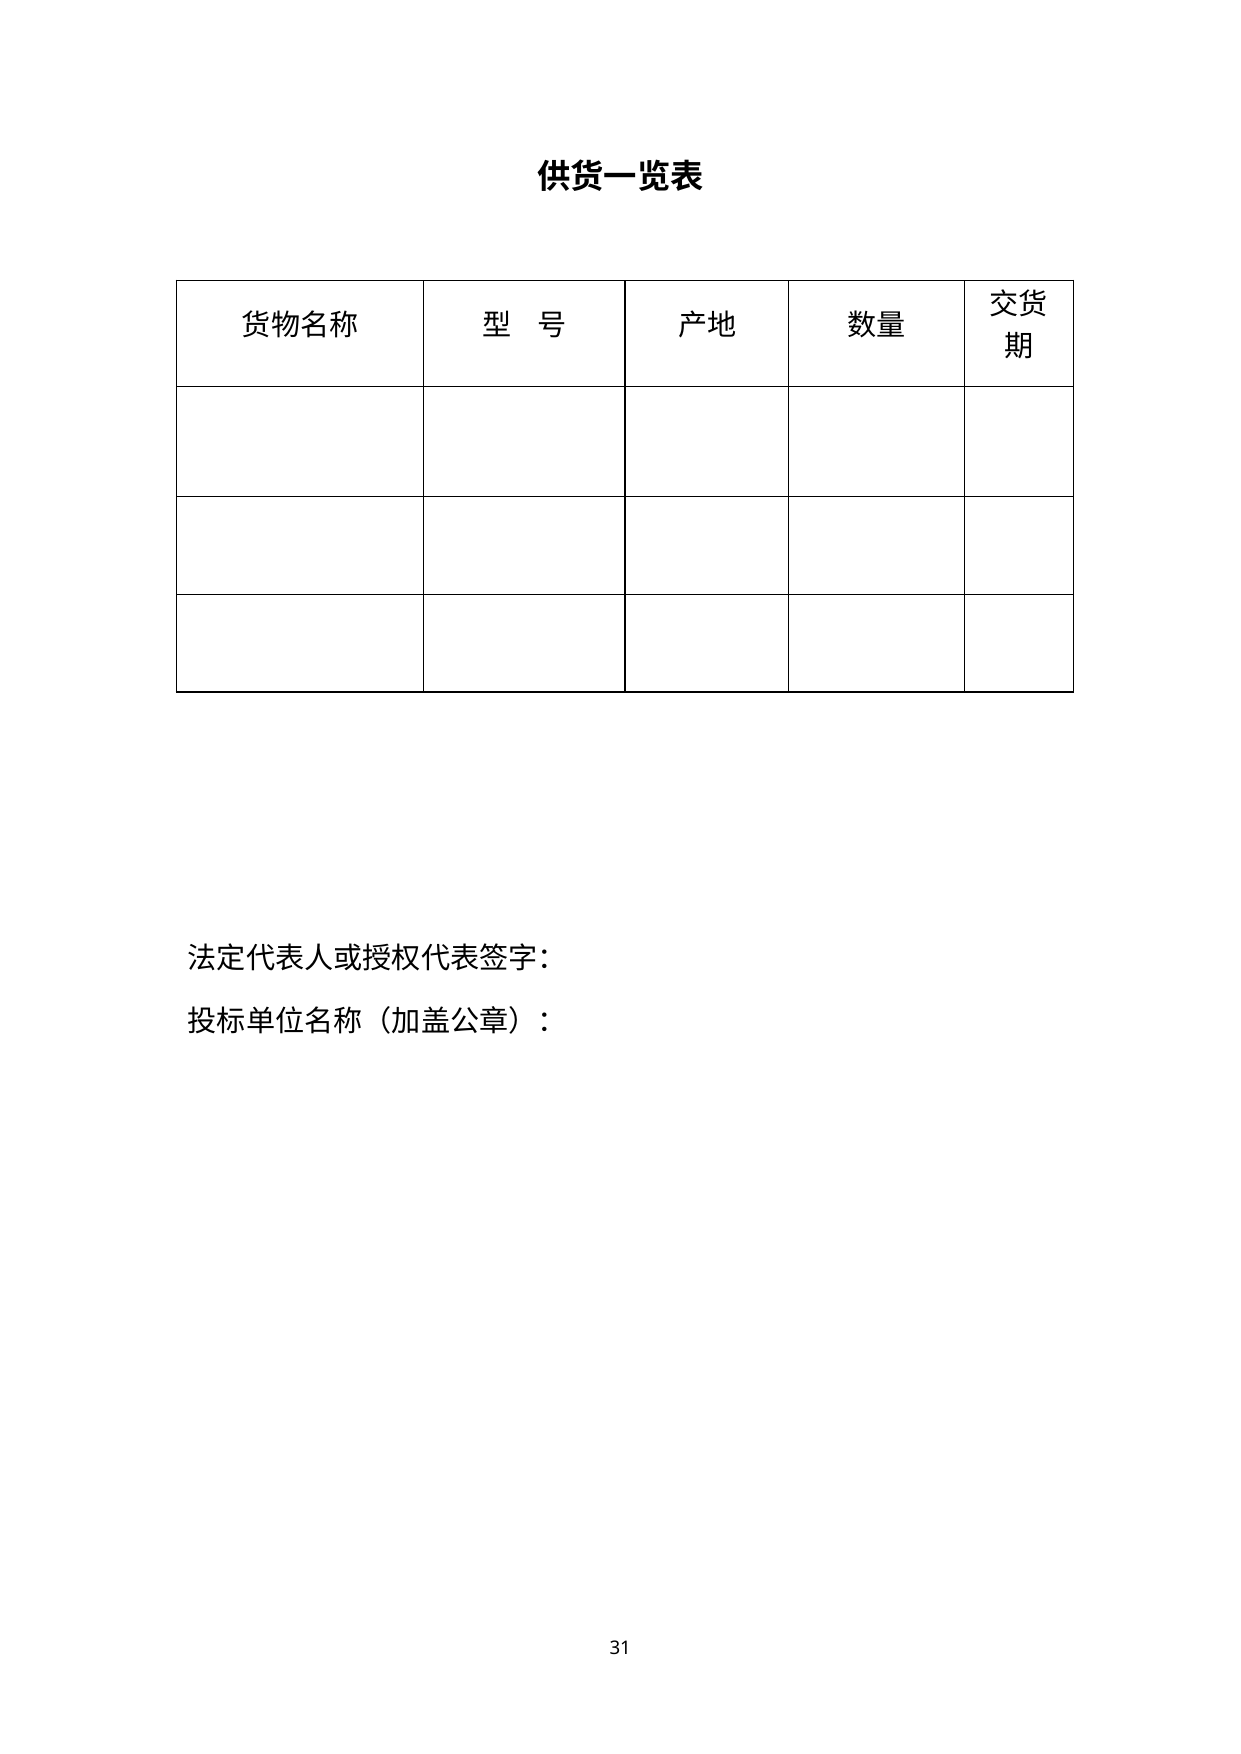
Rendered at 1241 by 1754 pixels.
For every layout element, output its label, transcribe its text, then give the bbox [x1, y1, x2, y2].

table_cell [424, 595, 624, 691]
table_header 数量 [789, 281, 964, 386]
text 法定代表人或授权代表签字： [187, 934, 1053, 977]
table_cell [789, 595, 964, 691]
table_header 产地 [626, 281, 788, 386]
table_cell [789, 497, 964, 594]
table_cell [789, 387, 964, 496]
table_header 交货期 [965, 281, 1073, 386]
table_cell [965, 497, 1073, 594]
text 投标单位名称（加盖公章）： [187, 998, 1053, 1040]
table_header 型 号 [424, 281, 624, 386]
table_cell [177, 497, 423, 594]
text 供货一览表 [187, 150, 1053, 198]
table_cell [177, 595, 423, 691]
table_header 货物名称 [177, 281, 423, 386]
table_cell [626, 387, 788, 496]
table_cell [965, 595, 1073, 691]
table_cell [626, 595, 788, 691]
table_cell [177, 387, 423, 496]
table_cell [965, 387, 1073, 496]
table_cell [626, 497, 788, 594]
table_cell [424, 387, 624, 496]
table_cell [424, 497, 624, 594]
